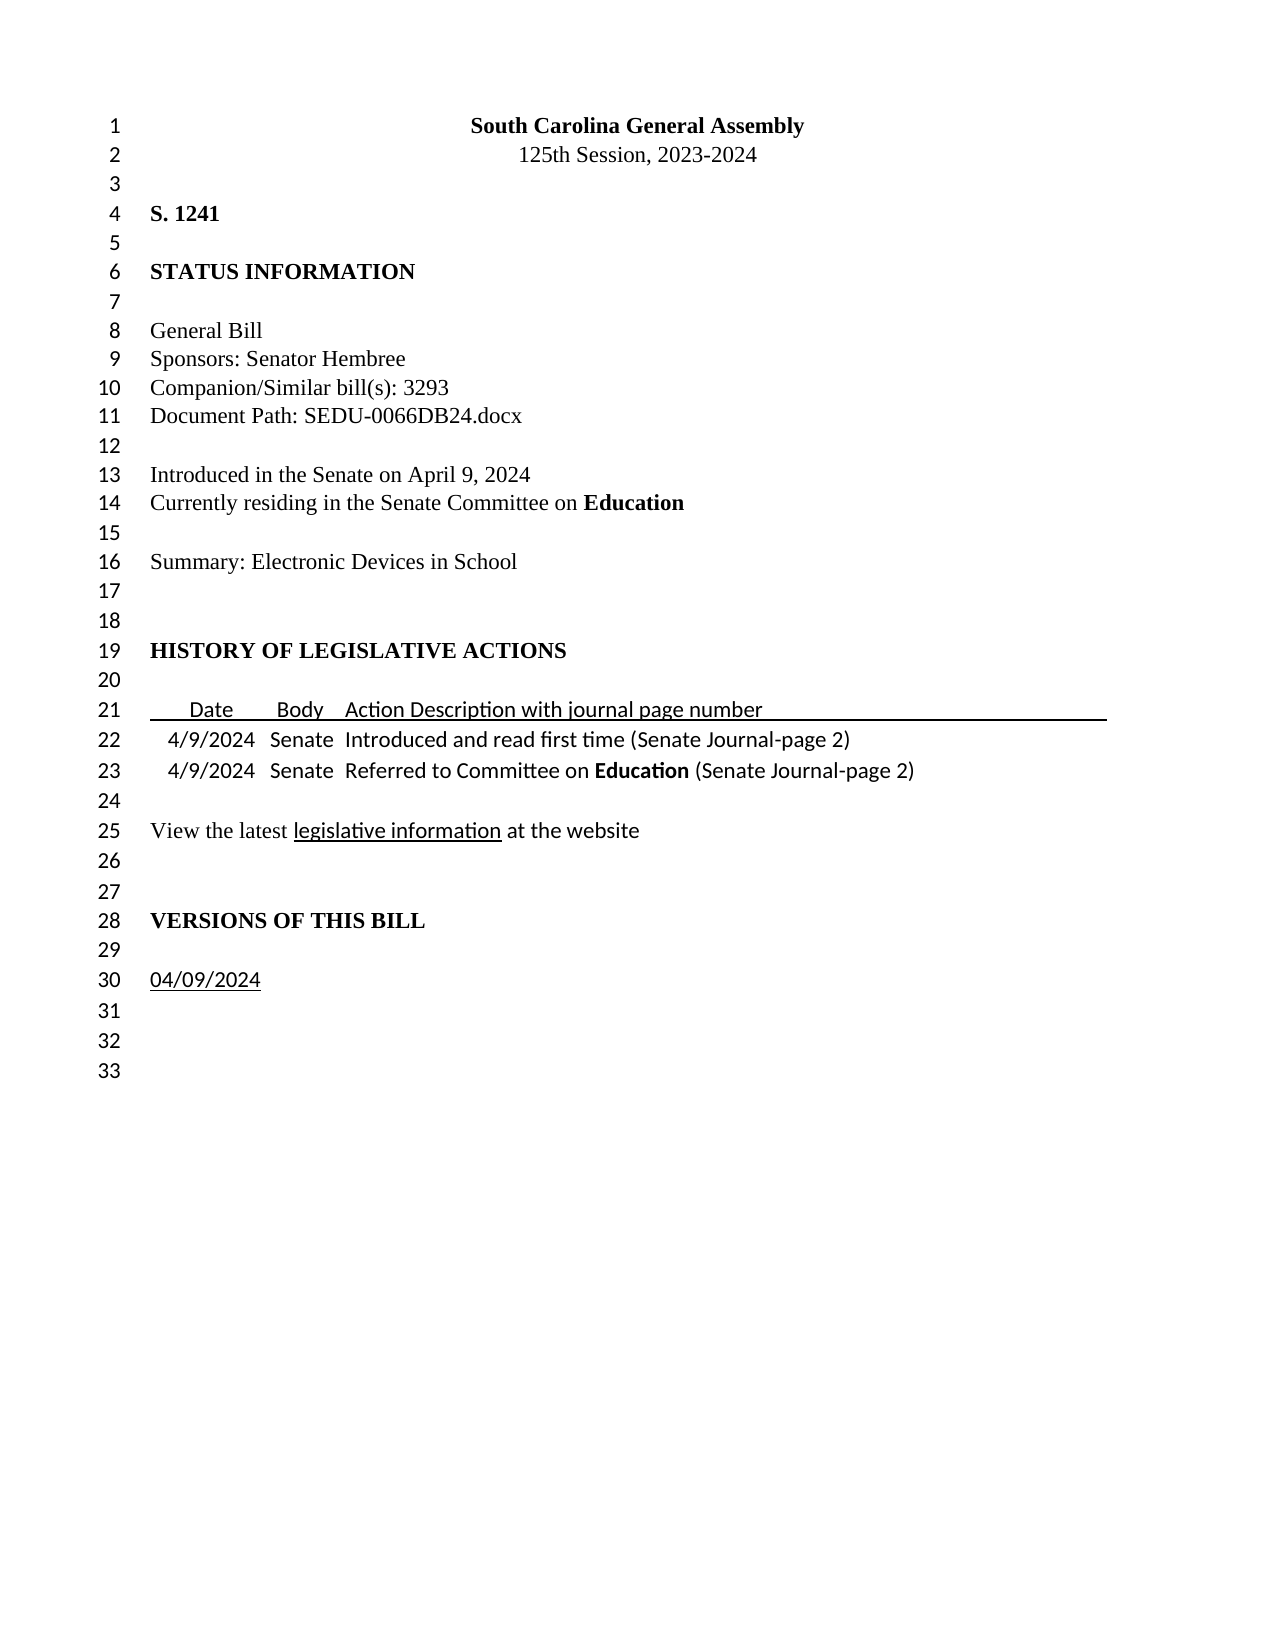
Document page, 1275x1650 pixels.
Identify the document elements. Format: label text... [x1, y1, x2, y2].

text South Carolina General Assembly [150, 112, 1125, 139]
text 4/9/2024 Senate Referred to Committee on Education (Senate Journal-page 2) [150, 756, 1125, 784]
text HISTORY OF LEGISLATIVE ACTIONS [150, 637, 1125, 663]
text Companion/Similar bill(s): 3293 [150, 374, 1125, 400]
text Summary: Electronic Devices in School [150, 548, 1125, 574]
text Sponsors: Senator Hembree [150, 345, 1125, 372]
text View the latest legislative information at the website [150, 816, 1125, 844]
text STATUS INFORMATION [150, 258, 1125, 284]
text VERSIONS OF THIS BILL [150, 907, 1125, 933]
text General Bill [150, 317, 1125, 343]
text Document Path: SEDU-0066DB24.docx [150, 402, 1125, 428]
text Currently residing in the Senate Committee on Education [150, 489, 1125, 516]
text 125th Session, 2023-2024 [150, 141, 1125, 167]
text 4/9/2024 Senate Introduced and read first time (Senate Journal-page 2) [150, 726, 1125, 754]
text 04/09/2024 [150, 966, 1125, 993]
text Date Body Action Description with journal page number [150, 695, 1125, 723]
text S. 1241 [150, 199, 1125, 226]
text Introduced in the Senate on April 9, 2024 [150, 461, 1125, 487]
